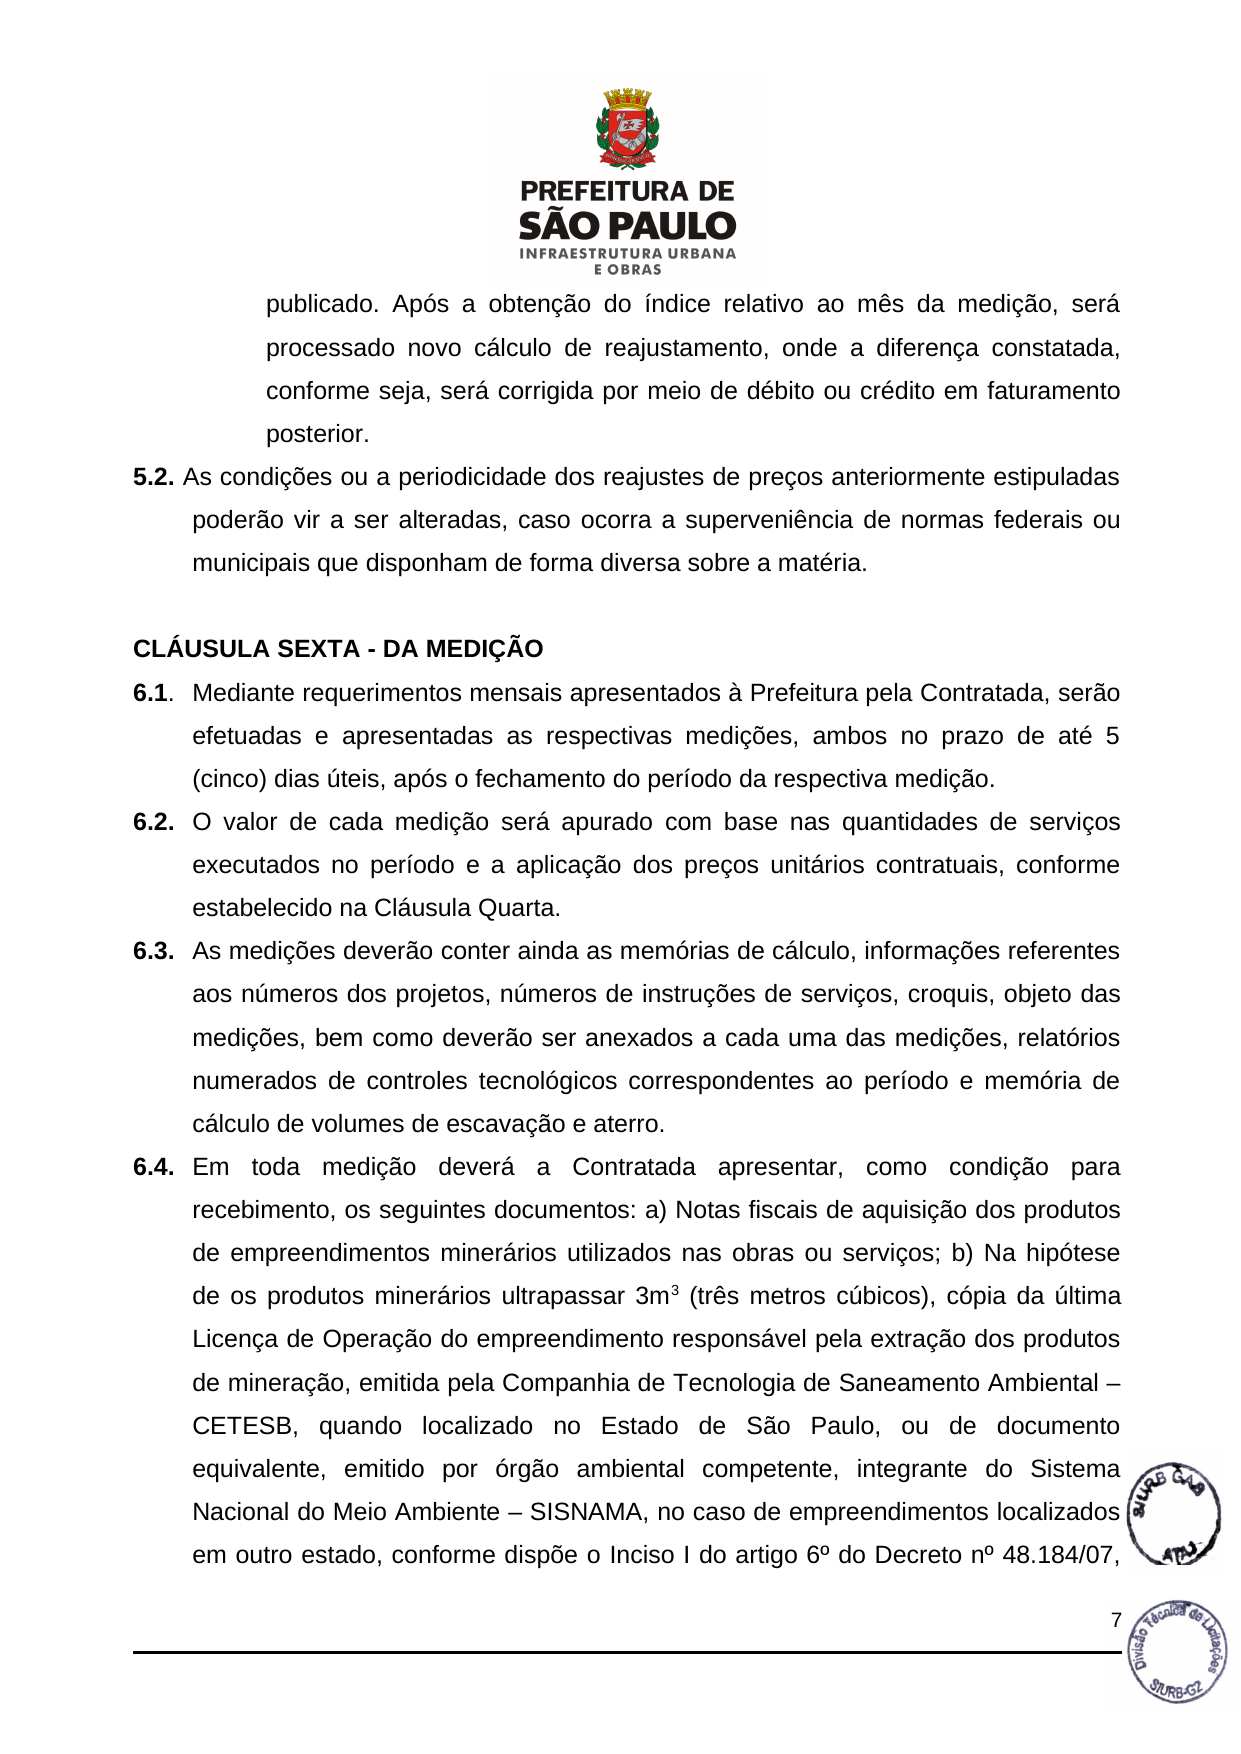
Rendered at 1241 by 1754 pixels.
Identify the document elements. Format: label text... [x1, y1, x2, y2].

text 6.2. O valor de cada medição será apurado com base nas quantidades de serviços executados no período e a aplicação dos preços unitários contratuais, conforme estabelecido na Cláusula Quarta. [133, 807, 1122, 922]
picture [1126, 1449, 1224, 1575]
text 5.2. As condições ou a periodicidade dos reajustes de preços anteriormente estipuladas poderão vir a ser alteradas, caso ocorra a superveniência de normas federais ou municipais que disponham de forma diversa sobre a matéria. [133, 462, 1122, 577]
text CLÁUSULA SEXTA - DA MEDIÇÃO [133, 634, 1122, 663]
text 6.1. Mediante requerimentos mensais apresentados à Prefeitura pela Contratada, serão efetuadas e apresentadas as respectivas medições, ambos no prazo de até 5 (cinco) dias úteis, após o fechamento do período da respectiva medição. [133, 678, 1122, 793]
text 6.3. As medições deverão conter ainda as memórias de cálculo, informações referentes aos números dos projetos, números de instruções de serviços, croquis, objeto das medições, bem como deverão ser anexados a cada uma das medições, relatórios numerados de controles tecnológicos correspondentes ao período e memória de cálculo de volumes de escavação e aterro. [133, 936, 1122, 1138]
picture [489, 73, 766, 290]
